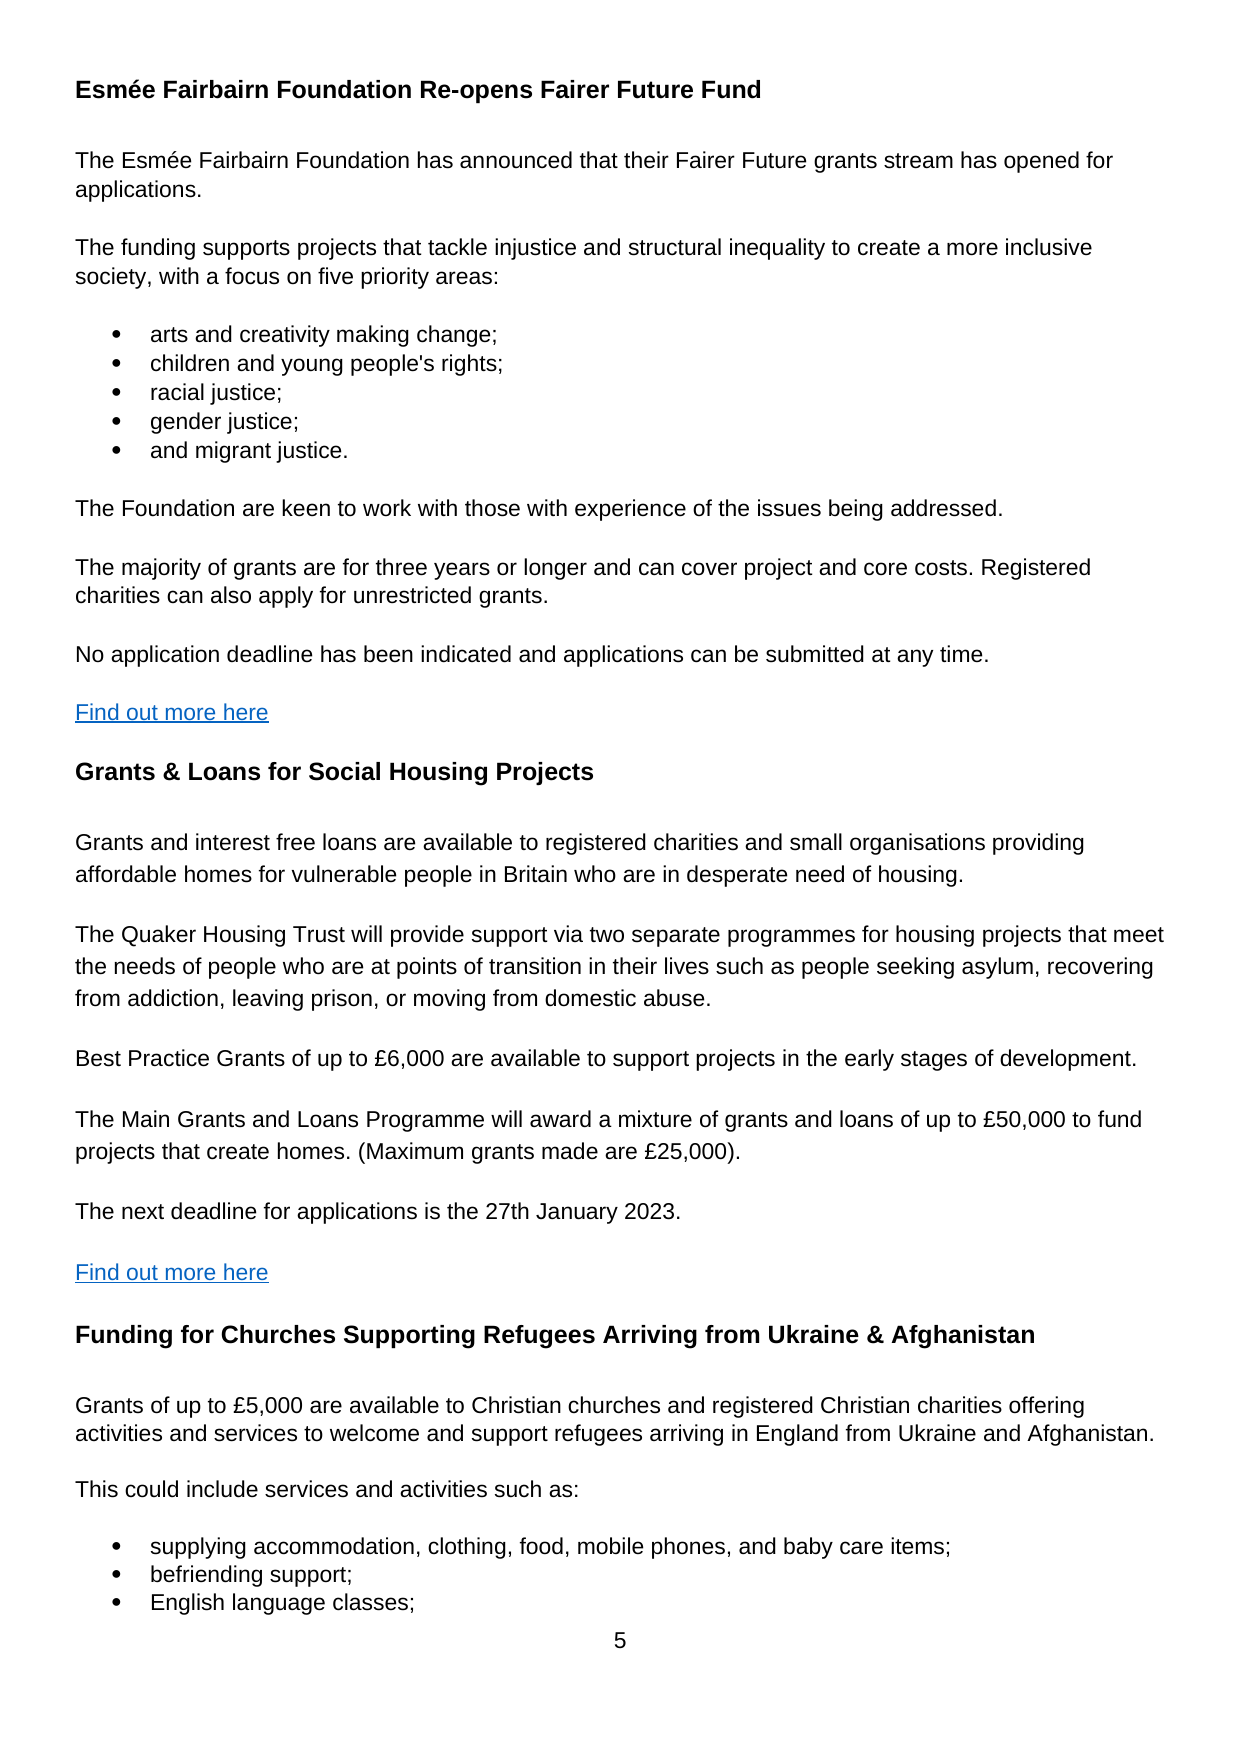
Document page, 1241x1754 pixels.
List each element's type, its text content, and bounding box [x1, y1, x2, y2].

text The Esmée Fairbairn Foundation has announced that their Fairer Future grants stream has opened for applications. [75, 147, 1165, 203]
list English language classes; [112, 1588, 1165, 1615]
list racial justice; [112, 379, 1165, 406]
list befriending support; [112, 1561, 1165, 1587]
text The Foundation are keen to work with those with experience of the issues being addressed. [75, 495, 1165, 522]
subtitle Funding for Churches Supporting Refugees Arriving from Ukraine & Afghanistan [75, 1320, 1165, 1348]
text No application deadline has been indicated and applications can be submitted at any time. [75, 641, 1165, 667]
text The funding supports projects that tackle injustice and structural inequality to create a more inclusive society, with a focus on five priority areas: [75, 234, 1165, 290]
text Find out more here [75, 699, 1165, 725]
text This could include services and activities such as: [75, 1476, 1165, 1503]
list and migrant justice. [112, 437, 1165, 464]
text Best Practice Grants of up to £6,000 are available to support projects in the early stages of development. [75, 1045, 1165, 1072]
text The Main Grants and Loans Programme will award a mixture of grants and loans of up to £50,000 to fund projects that create homes. (Maximum grants made are £25,000). [75, 1106, 1165, 1164]
subtitle Grants & Loans for Social Housing Projects [75, 757, 1165, 786]
list children and young people's rights; [112, 350, 1165, 377]
text The next deadline for applications is the 27th January 2023. [75, 1198, 1165, 1225]
text The Quaker Housing Trust will provide support via two separate programmes for housing projects that meet the needs of people who are at points of transition in their lives such as people seeking asylum, recovering from addiction, leaving prison, or moving from domestic abuse. [75, 921, 1165, 1011]
list arts and creativity making change; [112, 321, 1165, 348]
text Find out more here [75, 1259, 1165, 1285]
subtitle Esmée Fairbairn Foundation Re-opens Fairer Future Fund [75, 75, 1165, 104]
text Grants and interest free loans are available to registered charities and small organisations providing affordable homes for vulnerable people in Britain who are in desperate need of housing. [75, 829, 1165, 887]
list supplying accommodation, clothing, food, mobile phones, and baby care items; [112, 1533, 1165, 1559]
text Grants of up to £5,000 are available to Christian churches and registered Christian charities offering activities and services to welcome and support refugees arriving in England from Ukraine and Afghanistan. [75, 1392, 1165, 1446]
text The majority of grants are for three years or longer and can cover project and core costs. Registered charities can also apply for unrestricted grants. [75, 553, 1165, 609]
list gender justice; [112, 408, 1165, 435]
